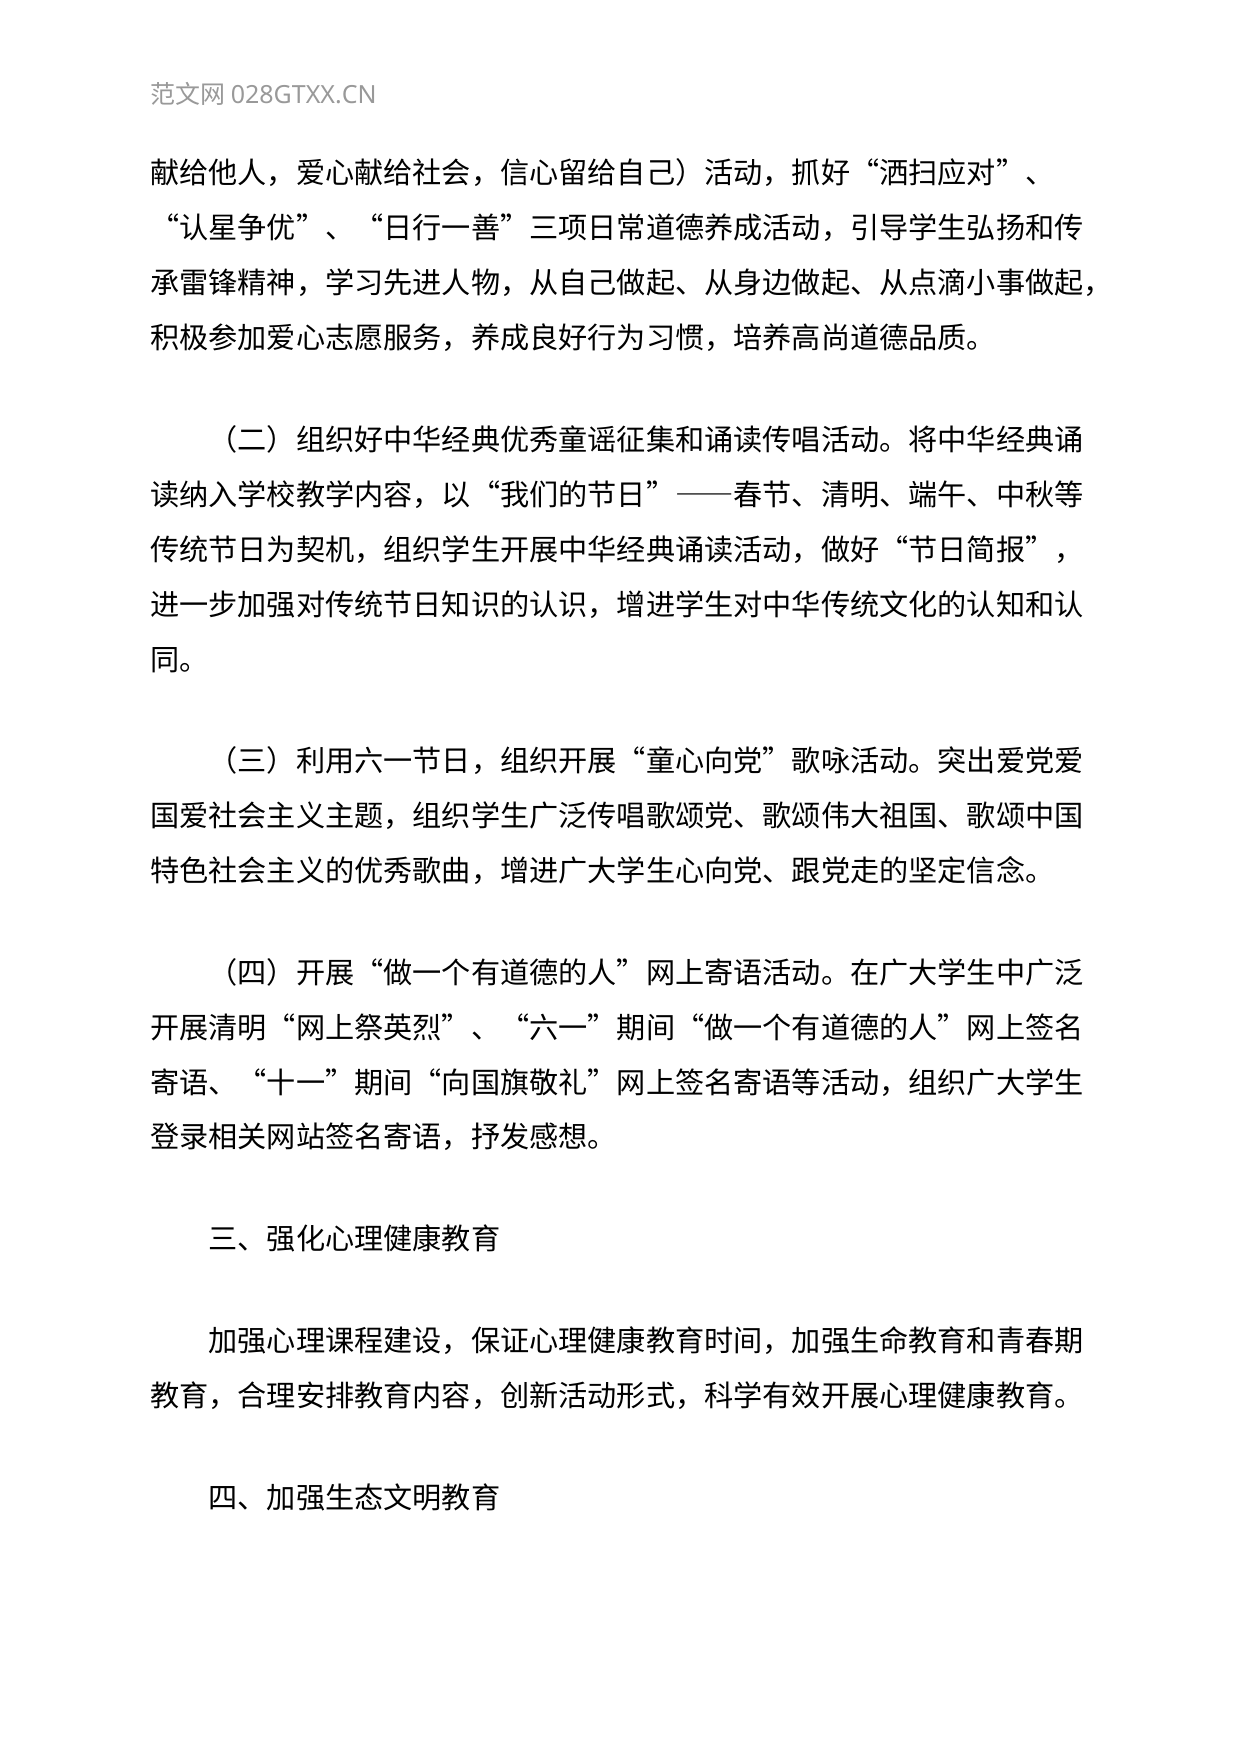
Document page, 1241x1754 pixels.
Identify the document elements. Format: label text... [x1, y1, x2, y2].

text 四、加强生态文明教育 [150, 1474, 1090, 1517]
text （二）组织好中华经典优秀童谣征集和诵读传唱活动。将中华经典诵读纳入学校教学内容，以“我们的节日”——春节、清明、端午、中秋等传统节日为契机，组织学生开展中华经典诵读活动，做好“节日简报”，进一步加强对传统节日知识的认识，增进学生对中华传统文化的认知和认同。 [150, 416, 1090, 678]
text （四）开展“做一个有道德的人”网上寄语活动。在广大学生中广泛开展清明“网上祭英烈”、“六一”期间“做一个有道德的人”网上签名寄语、“十一”期间“向国旗敬礼”网上签名寄语等活动，组织广大学生登录相关网站签名寄语，抒发感想。 [150, 949, 1090, 1156]
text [150, 150, 1090, 357]
text 加强心理课程建设，保证心理健康教育时间，加强生命教育和青春期教育，合理安排教育内容，创新活动形式，科学有效开展心理健康教育。 [150, 1318, 1090, 1415]
text （三）利用六一节日，组织开展“童心向党”歌咏活动。突出爱党爱国爱社会主义主题，组织学生广泛传唱歌颂党、歌颂伟大祖国、歌颂中国特色社会主义的优秀歌曲，增进广大学生心向党、跟党走的坚定信念。 [150, 738, 1090, 890]
text 三、强化心理健康教育 [150, 1216, 1090, 1258]
